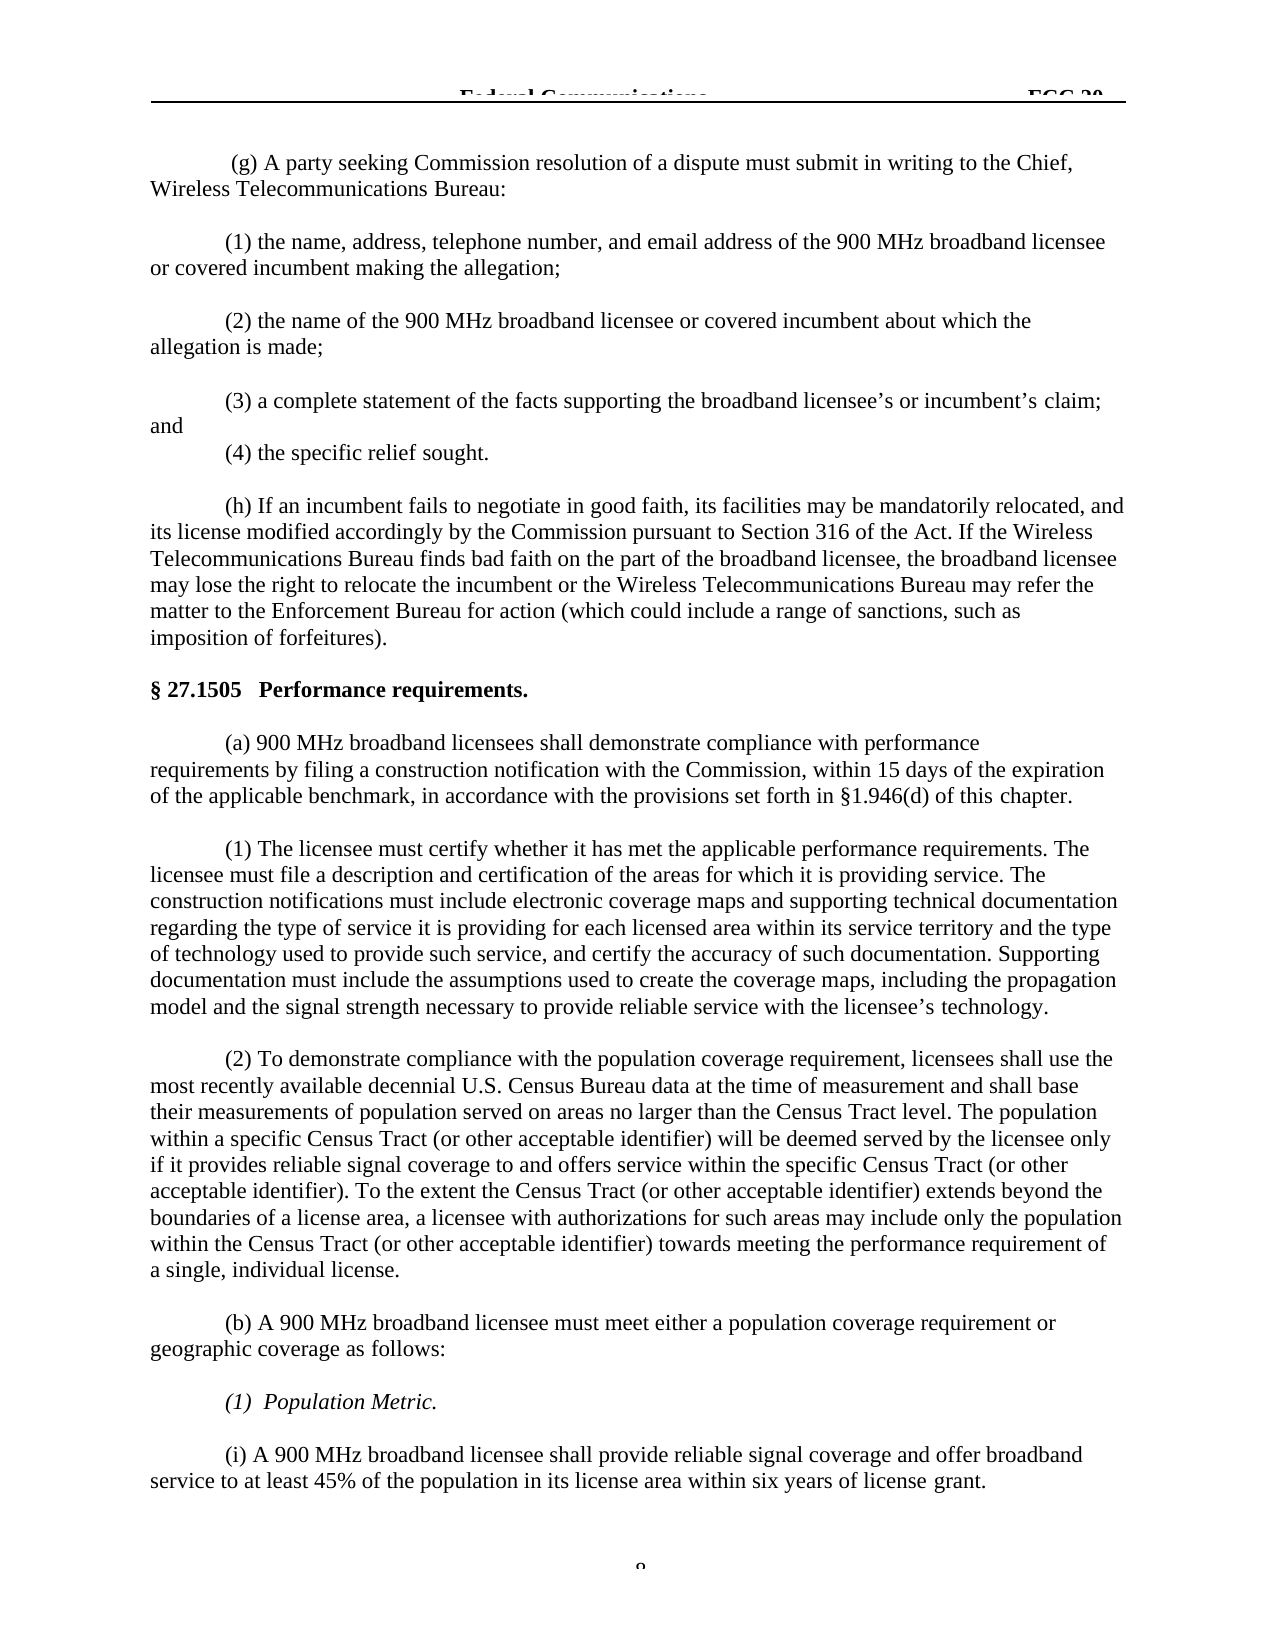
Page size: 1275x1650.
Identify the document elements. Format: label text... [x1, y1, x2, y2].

list 900 MHz broadband licensees shall demonstrate compliance with performance requirements by filing a construction notification with the Commission, within 15 days of the expiration of the applicable benchmark, in accordance with the provisions set forth in §1.946(d) of this chapter. [150, 729, 1106, 808]
text and [150, 412, 183, 438]
subtitle § 27.1505 Performance requirements. [150, 677, 1139, 703]
list If an incumbent fails to negotiate in good faith, its facilities may be mandatorily relocated, and its license modified accordingly by the Commission pursuant to Section 316 of the Act. If the Wireless Telecommunications Bureau finds bad faith on the part of the broadband licensee, the broadband licensee may lose the right to relocate the incumbent or the Wireless Telecommunications Bureau may refer the matter to the Enforcement Bureau for action (which could include a range of sanctions, such as imposition of forfeitures). [150, 492, 1125, 650]
list Population Metric. [225, 1388, 1139, 1414]
list the specific relief sought. [225, 439, 1139, 466]
list A 900 MHz broadband licensee must meet either a population coverage requirement or geographic coverage as follows: [150, 1309, 1057, 1362]
list The licensee must certify whether it has met the applicable performance requirements. The licensee must file a description and certification of the areas for which it is providing service. The construction notifications must include electronic coverage maps and supporting technical documentation regarding the type of service it is providing for each licensed area within its service territory and the type of technology used to provide such service, and certify the accuracy of such documentation. Supporting documentation must include the assumptions used to create the coverage maps, including the propagation model and the signal strength necessary to provide reliable service with the licensee’s technology. [150, 835, 1119, 1019]
list To demonstrate compliance with the population coverage requirement, licensees shall use the most recently available decennial U.S. Census Bureau data at the time of measurement and shall base their measurements of population served on areas no larger than the Census Tract level. The population within a specific Census Tract (or other acceptable identifier) will be deemed served by the licensee only if it provides reliable signal coverage to and offers service within the specific Census Tract (or other acceptable identifier). To the extent the Census Tract (or other acceptable identifier) extends beyond the boundaries of a license area, a licensee with authorizations for such areas may include only the population within the Census Tract (or other acceptable identifier) towards meeting the performance requirement of a single, individual license. [150, 1046, 1124, 1283]
list the name, address, telephone number, and email address of the 900 MHz broadband licensee or covered incumbent making the allegation; [150, 228, 1107, 280]
list the name of the 900 MHz broadband licensee or covered incumbent about which the allegation is made; [150, 307, 1032, 359]
list A party seeking Commission resolution of a dispute must submit in writing to the Chief, Wireless Telecommunications Bureau: [150, 149, 1074, 201]
list A 900 MHz broadband licensee shall provide reliable signal coverage and offer broadband service to at least 45% of the population in its license area within six years of license grant. [150, 1441, 1084, 1493]
list a complete statement of the facts supporting the broadband licensee’s or incumbent’s claim; [225, 387, 1139, 413]
